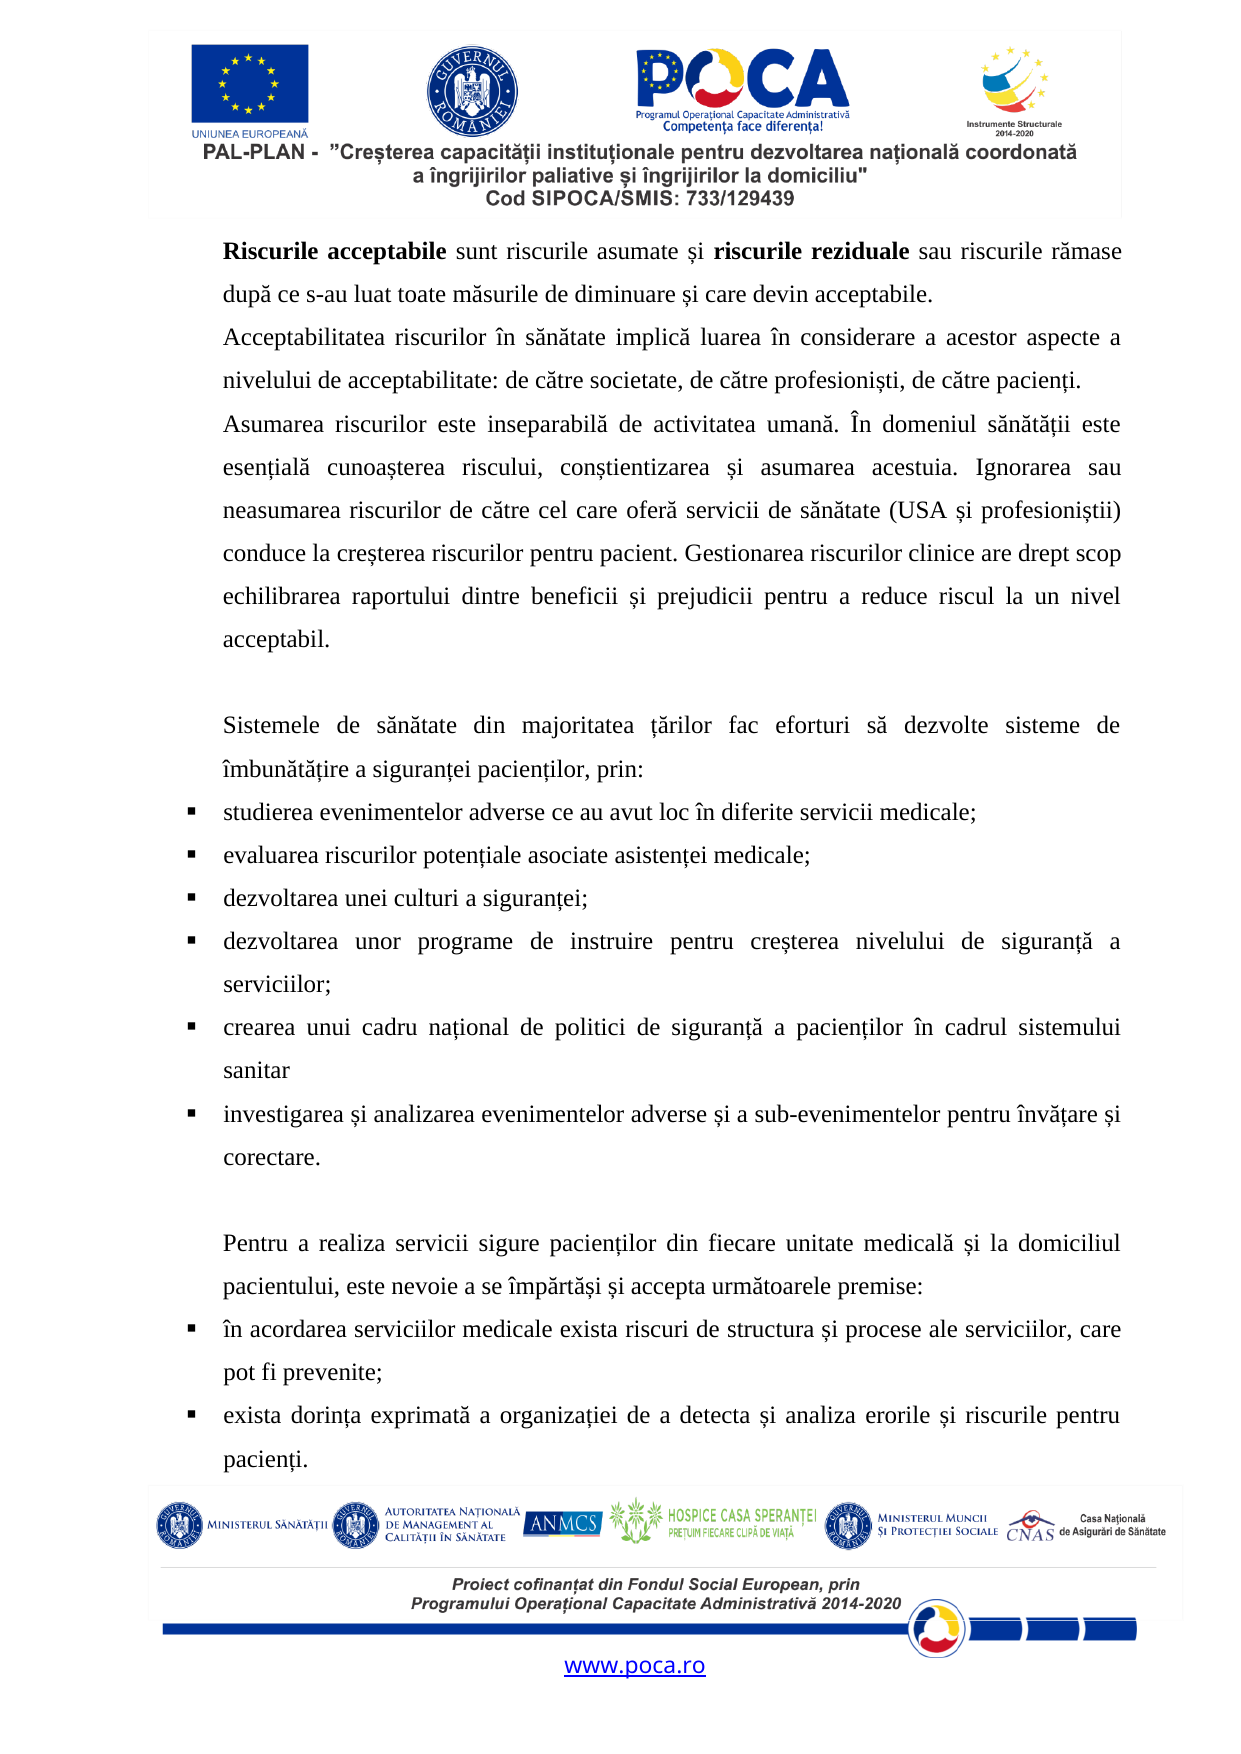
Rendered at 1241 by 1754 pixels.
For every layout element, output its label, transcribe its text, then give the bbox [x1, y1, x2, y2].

picture [147, 29, 1123, 219]
text Sistemele de sănătate din majoritatea țărilor fac eforturi să dezvolte sisteme de îmbunătățire a siguranței pacienților, prin: [223, 711, 1122, 782]
text Pentru a realiza servicii sigure pacienților din fiecare unitate medicală și la domiciliul pacientului, este nevoie a se împărtăși și accepta următoarele premise: [223, 1228, 1122, 1300]
text Asumarea riscurilor este inseparabilă de activitatea umană. În domeniul sănătății este esențială cunoașterea riscului, conștientizarea și asumarea acestuia. Ignorarea sau neasumarea riscurilor de către cel care oferă servicii de sănătate (USA și profesioniștii) conduce la creșterea riscurilor pentru pacient. Gestionarea riscurilor clinice are drept scop echilibrarea raportului dintre beneficii și prejudicii pentru a reduce riscul la un nivel acceptabil. [223, 409, 1122, 653]
list crearea unui cadru național de politici de siguranță a pacienților în cadrul sistemului sanitar [186, 1012, 1122, 1084]
list dezvoltarea unei culturi a siguranței; [186, 883, 1122, 912]
picture [147, 1484, 1184, 1658]
text Acceptabilitatea riscurilor în sănătate implică luarea în considerare a acestor aspecte a nivelului de acceptabilitate: de către societate, de către profesioniști, de către pacienți. [223, 322, 1122, 394]
text Riscurile acceptabile sunt riscurile asumate și riscurile reziduale sau riscurile rămase după ce s-au luat toate măsurile de diminuare și care devin acceptabile. [223, 236, 1122, 308]
list investigarea și analizarea evenimentelor adverse și a sub-evenimentelor pentru învățare și corectare. [186, 1099, 1122, 1171]
list evaluarea riscurilor potențiale asociate asistenței medicale; [186, 840, 1122, 869]
list studierea evenimentelor adverse ce au avut loc în diferite servicii medicale; [186, 797, 1122, 826]
list dezvoltarea unor programe de instruire pentru creșterea nivelului de siguranță a serviciilor; [186, 926, 1122, 998]
list în acordarea serviciilor medicale exista riscuri de structura și procese ale serviciilor, care pot fi prevenite; [186, 1314, 1122, 1386]
list exista dorința exprimată a organizației de a detecta și analiza erorile și riscurile pentru pacienți. [186, 1401, 1122, 1472]
